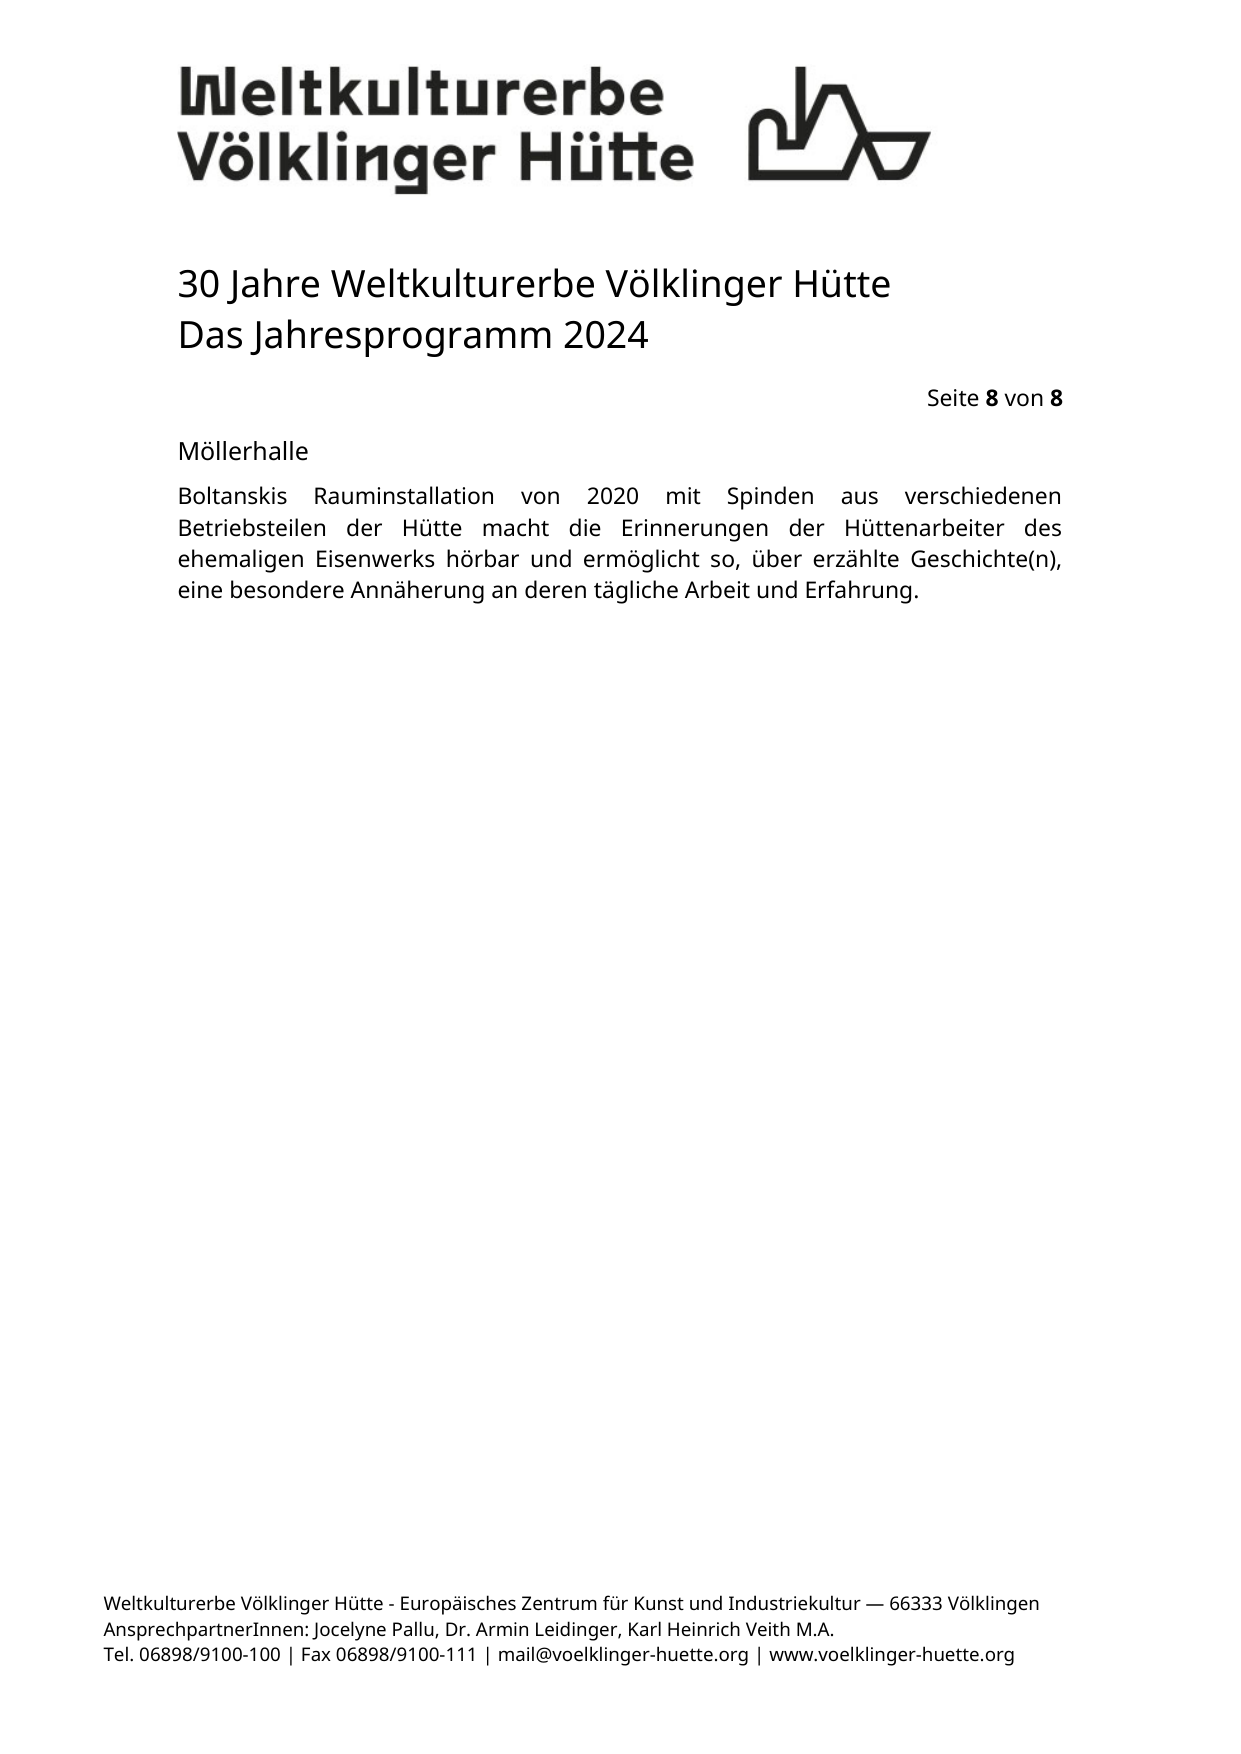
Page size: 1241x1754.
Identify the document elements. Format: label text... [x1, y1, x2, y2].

text Möllerhalle [177, 434, 1063, 468]
picture [177, 44, 1064, 212]
text Boltanskis Rauminstallation von 2020 mit Spinden aus verschiedenen Betriebsteilen der Hütte macht die Erinnerungen der Hüttenarbeiter des ehemaligen Eisenwerks hörbar und ermöglicht so, über erzählte Geschichte(n), eine besondere Annäherung an deren tägliche Arbeit und Erfahrung. [177, 480, 1063, 605]
